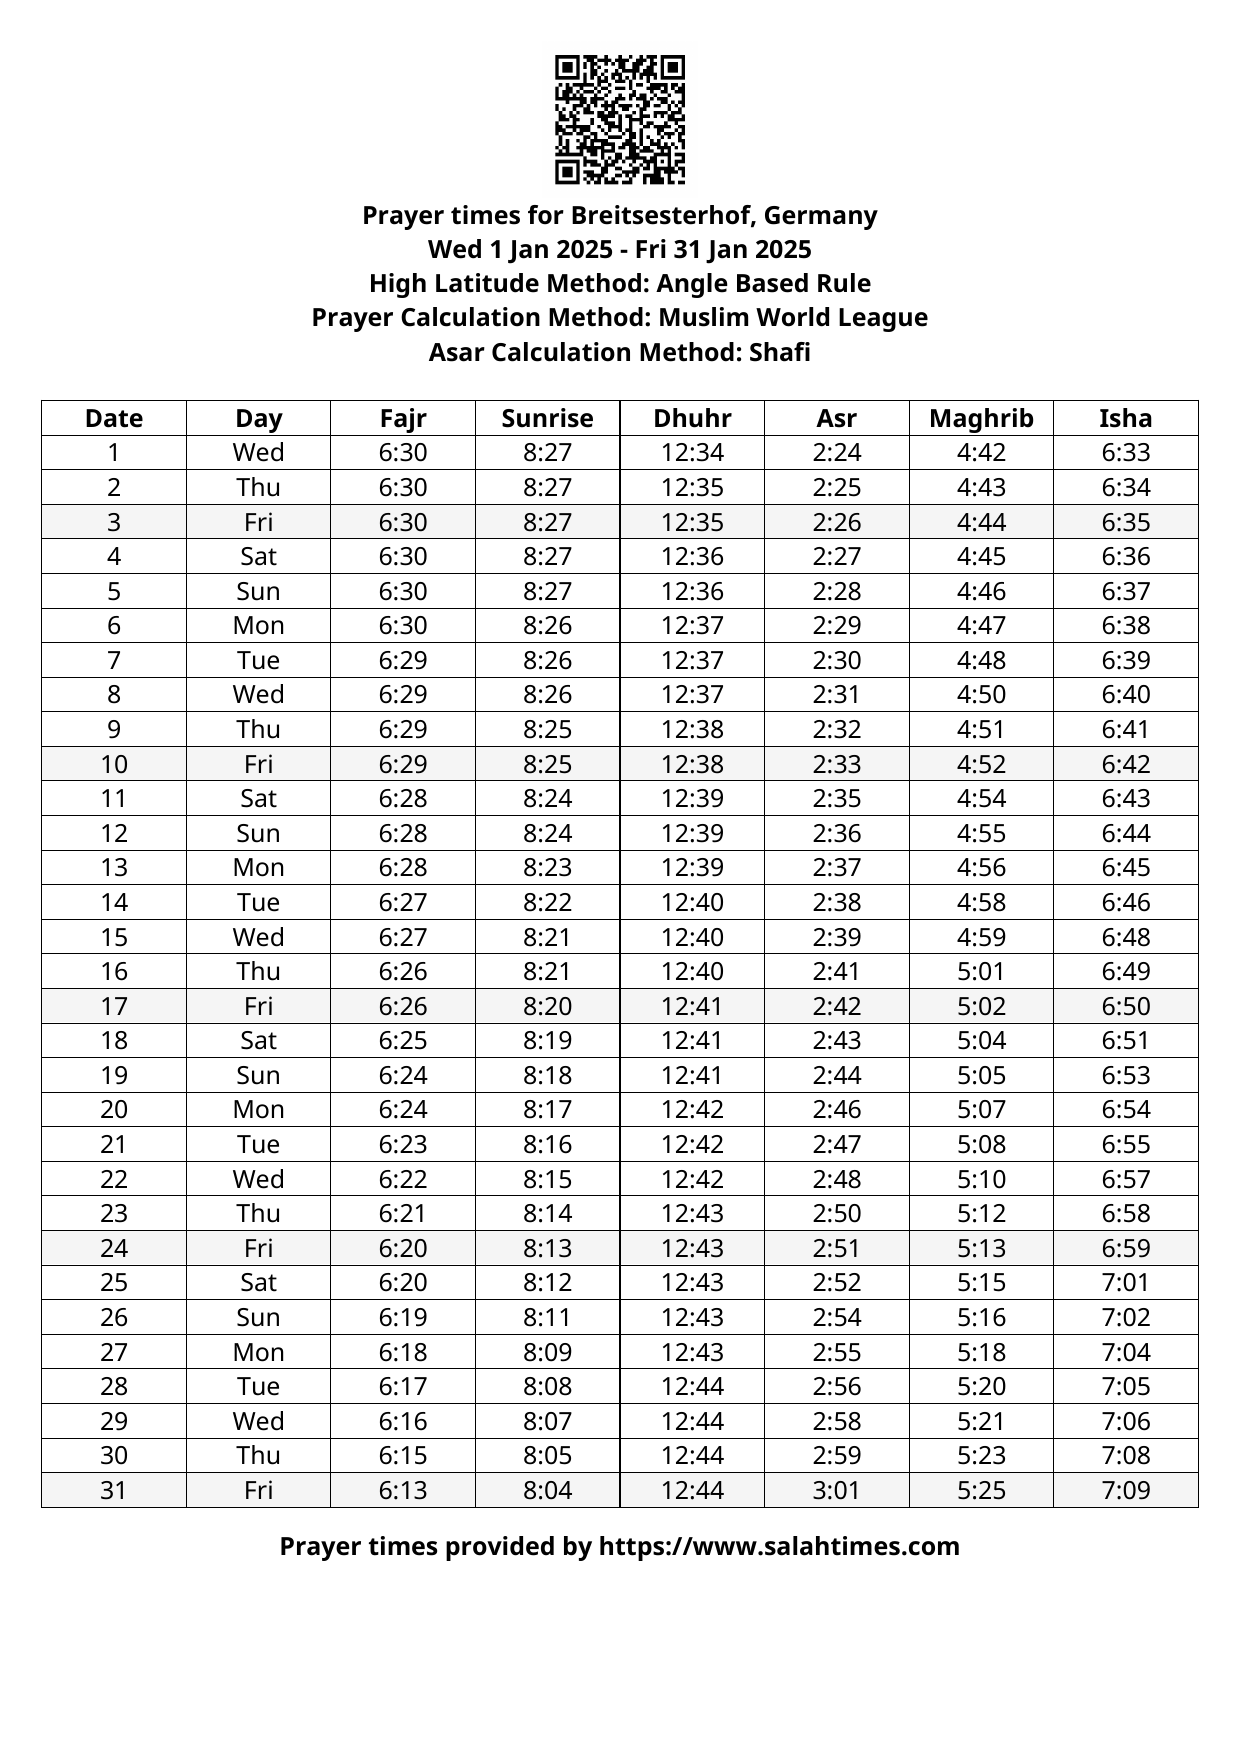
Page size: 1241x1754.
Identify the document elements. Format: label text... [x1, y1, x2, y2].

table_cell 4 [42, 539, 186, 573]
table_cell 6:57 [1054, 1162, 1198, 1195]
table_header Asr [765, 401, 909, 434]
table_cell 8:12 [476, 1266, 619, 1299]
table_cell 16 [42, 954, 186, 988]
table_cell 8:18 [476, 1058, 619, 1092]
text High Latitude Method: Angle Based Rule [42, 266, 1198, 300]
table_cell 6:50 [1054, 989, 1198, 1022]
table_cell Sun [187, 816, 330, 849]
table_cell 18 [42, 1024, 186, 1057]
table_cell Wed [187, 920, 330, 953]
table_cell 2:47 [765, 1127, 909, 1161]
table_cell 6:41 [1054, 712, 1198, 746]
table_cell 6:51 [1054, 1024, 1198, 1057]
table_cell Wed [187, 678, 330, 711]
table_cell 6:30 [331, 470, 475, 504]
table_cell 12:43 [621, 1266, 764, 1299]
table_cell 10 [42, 747, 186, 780]
table_cell 8:26 [476, 643, 619, 677]
table_cell 6:30 [331, 436, 475, 469]
table_cell 6:29 [331, 643, 475, 677]
table_cell Tue [187, 643, 330, 677]
table_cell Sat [187, 1024, 330, 1057]
table_cell 2:33 [765, 747, 909, 780]
table_cell 2:44 [765, 1058, 909, 1092]
table_cell 6:54 [1054, 1093, 1198, 1126]
table_cell 2:27 [765, 539, 909, 573]
table_cell Mon [187, 1335, 330, 1368]
table_cell 6:30 [331, 609, 475, 642]
table_cell Sat [187, 781, 330, 815]
text Asar Calculation Method: Shafi [42, 334, 1198, 368]
table_cell 6:44 [1054, 816, 1198, 849]
table_cell 4:46 [910, 574, 1053, 607]
table_cell Tue [187, 885, 330, 919]
table_cell 2:52 [765, 1266, 909, 1299]
table_cell 8:27 [476, 505, 619, 538]
table_cell 3:01 [765, 1473, 909, 1507]
table_cell 6:20 [331, 1231, 475, 1264]
table_cell 12:44 [621, 1473, 764, 1507]
table_cell 12:39 [621, 816, 764, 849]
table_cell 12:42 [621, 1127, 764, 1161]
table_cell 7:09 [1054, 1473, 1198, 1507]
picture [542, 41, 699, 198]
table_cell 12:40 [621, 885, 764, 919]
table_header Sunrise [476, 401, 619, 434]
table_cell 23 [42, 1196, 186, 1230]
table_cell 6:16 [331, 1404, 475, 1437]
table_cell 12:42 [621, 1162, 764, 1195]
table_cell 6 [42, 609, 186, 642]
table_cell 5:21 [910, 1404, 1053, 1437]
table_cell 6:58 [1054, 1196, 1198, 1230]
table_cell 5:10 [910, 1162, 1053, 1195]
table_cell 12:40 [621, 954, 764, 988]
table_cell 6:22 [331, 1162, 475, 1195]
table_cell 5:18 [910, 1335, 1053, 1368]
table_cell 2:58 [765, 1404, 909, 1437]
table_cell 6:48 [1054, 920, 1198, 953]
table_cell 12:39 [621, 851, 764, 884]
table_cell Sun [187, 1300, 330, 1334]
table_cell 2:56 [765, 1369, 909, 1403]
table_cell 4:59 [910, 920, 1053, 953]
table_header Dhuhr [621, 401, 764, 434]
table_cell 8:14 [476, 1196, 619, 1230]
table_cell 4:56 [910, 851, 1053, 884]
table_cell 4:43 [910, 470, 1053, 504]
table_cell 2:43 [765, 1024, 909, 1057]
table_cell 6:36 [1054, 539, 1198, 573]
table_cell 6:43 [1054, 781, 1198, 815]
table_cell 6:21 [331, 1196, 475, 1230]
table_cell 8:25 [476, 712, 619, 746]
table_cell 8:27 [476, 574, 619, 607]
table_cell 8:27 [476, 436, 619, 469]
table_cell 6:53 [1054, 1058, 1198, 1092]
table_cell 12:37 [621, 678, 764, 711]
text Wed 1 Jan 2025 - Fri 31 Jan 2025 [42, 232, 1198, 266]
table_cell 8:27 [476, 470, 619, 504]
table_cell 8:17 [476, 1093, 619, 1126]
table_header Isha [1054, 401, 1198, 434]
table_cell 4:45 [910, 539, 1053, 573]
table_cell 6:55 [1054, 1127, 1198, 1161]
table_cell 8:23 [476, 851, 619, 884]
table_cell 2:36 [765, 816, 909, 849]
table_cell 5:04 [910, 1024, 1053, 1057]
table_cell 5:12 [910, 1196, 1053, 1230]
table_cell Thu [187, 1196, 330, 1230]
table_cell 6:33 [1054, 436, 1198, 469]
table_cell 6:24 [331, 1093, 475, 1126]
table_cell Mon [187, 609, 330, 642]
table_cell 2:24 [765, 436, 909, 469]
table_cell 22 [42, 1162, 186, 1195]
table_cell 12:39 [621, 781, 764, 815]
table_cell 5 [42, 574, 186, 607]
table_cell 29 [42, 1404, 186, 1437]
table_cell 8:16 [476, 1127, 619, 1161]
table_cell 6:39 [1054, 643, 1198, 677]
table_cell 2:28 [765, 574, 909, 607]
table_cell 6:15 [331, 1439, 475, 1472]
table_cell 2:59 [765, 1439, 909, 1472]
table_cell 12:36 [621, 574, 764, 607]
table_cell 2:42 [765, 989, 909, 1022]
table_cell 6:17 [331, 1369, 475, 1403]
table_cell 2:37 [765, 851, 909, 884]
table_cell 7:04 [1054, 1335, 1198, 1368]
table_cell 5:02 [910, 989, 1053, 1022]
table_cell 6:45 [1054, 851, 1198, 884]
table_cell 12:35 [621, 470, 764, 504]
text Prayer Calculation Method: Muslim World League [42, 300, 1198, 334]
table_cell 11 [42, 781, 186, 815]
table_cell 12:41 [621, 1024, 764, 1057]
table_cell Fri [187, 989, 330, 1022]
table_cell 12:38 [621, 747, 764, 780]
table_cell 5:01 [910, 954, 1053, 988]
table_cell 8:04 [476, 1473, 619, 1507]
table_cell 20 [42, 1093, 186, 1126]
table_cell Sat [187, 1266, 330, 1299]
table_cell 12:41 [621, 989, 764, 1022]
table_cell 12:43 [621, 1196, 764, 1230]
table_cell 5:23 [910, 1439, 1053, 1472]
table_header Maghrib [910, 401, 1053, 434]
table_cell 2:26 [765, 505, 909, 538]
table_cell 6:26 [331, 954, 475, 988]
table_cell 12:43 [621, 1300, 764, 1334]
table_cell Fri [187, 505, 330, 538]
table_cell 6:19 [331, 1300, 475, 1334]
table_cell 30 [42, 1439, 186, 1472]
table_cell 8:26 [476, 678, 619, 711]
table_cell 19 [42, 1058, 186, 1092]
table_cell 12:38 [621, 712, 764, 746]
table_cell 6:20 [331, 1266, 475, 1299]
table_cell 7:02 [1054, 1300, 1198, 1334]
table_cell 6:29 [331, 747, 475, 780]
table_cell 12:44 [621, 1439, 764, 1472]
table_cell 8:24 [476, 781, 619, 815]
table_cell 8:26 [476, 609, 619, 642]
table_cell 4:44 [910, 505, 1053, 538]
table_cell 8:07 [476, 1404, 619, 1437]
table_cell 7:05 [1054, 1369, 1198, 1403]
table_cell 6:18 [331, 1335, 475, 1368]
table_cell Fri [187, 1473, 330, 1507]
table_cell 7:01 [1054, 1266, 1198, 1299]
table_cell 12:34 [621, 436, 764, 469]
table_cell 6:30 [331, 574, 475, 607]
table_header Date [42, 401, 186, 434]
table_cell 15 [42, 920, 186, 953]
table_cell 4:42 [910, 436, 1053, 469]
table_cell 6:26 [331, 989, 475, 1022]
table_cell 8:20 [476, 989, 619, 1022]
table_cell 2:51 [765, 1231, 909, 1264]
table_cell 3 [42, 505, 186, 538]
table_cell Fri [187, 747, 330, 780]
table_cell 6:24 [331, 1058, 475, 1092]
table_cell 5:20 [910, 1369, 1053, 1403]
table_cell 6:49 [1054, 954, 1198, 988]
table_cell 8:24 [476, 816, 619, 849]
table_cell 5:16 [910, 1300, 1053, 1334]
table_cell 6:29 [331, 678, 475, 711]
table_cell 6:38 [1054, 609, 1198, 642]
table_cell 5:13 [910, 1231, 1053, 1264]
table_cell 8:13 [476, 1231, 619, 1264]
table_cell 12:37 [621, 609, 764, 642]
table_cell 6:30 [331, 505, 475, 538]
table_cell 12:37 [621, 643, 764, 677]
table_cell 6:23 [331, 1127, 475, 1161]
table_cell 2:48 [765, 1162, 909, 1195]
table_cell Wed [187, 1404, 330, 1437]
table_cell 6:30 [331, 539, 475, 573]
table_cell Thu [187, 712, 330, 746]
table_cell 4:51 [910, 712, 1053, 746]
table_cell 12 [42, 816, 186, 849]
table_cell Thu [187, 1439, 330, 1472]
table_cell 6:42 [1054, 747, 1198, 780]
table_cell 5:15 [910, 1266, 1053, 1299]
table_cell 5:08 [910, 1127, 1053, 1161]
table_cell 8:25 [476, 747, 619, 780]
table_cell 8:11 [476, 1300, 619, 1334]
table_cell 6:25 [331, 1024, 475, 1057]
table_cell Wed [187, 1162, 330, 1195]
table_cell 5:05 [910, 1058, 1053, 1092]
text Prayer times for Breitsesterhof, Germany [42, 198, 1198, 232]
table_cell 6:46 [1054, 885, 1198, 919]
table_cell 7:06 [1054, 1404, 1198, 1437]
table_cell 4:54 [910, 781, 1053, 815]
table_cell 12:44 [621, 1404, 764, 1437]
table_cell 4:48 [910, 643, 1053, 677]
table_cell 28 [42, 1369, 186, 1403]
table_cell 8:08 [476, 1369, 619, 1403]
table_cell 8 [42, 678, 186, 711]
table_cell 12:43 [621, 1231, 764, 1264]
table_cell 2:55 [765, 1335, 909, 1368]
table_cell 7 [42, 643, 186, 677]
table_cell 12:44 [621, 1369, 764, 1403]
table_cell Sat [187, 539, 330, 573]
table_cell 6:29 [331, 712, 475, 746]
table_cell Wed [187, 436, 330, 469]
table_cell 6:27 [331, 885, 475, 919]
table_cell 2:39 [765, 920, 909, 953]
table_cell 5:07 [910, 1093, 1053, 1126]
table_cell 4:58 [910, 885, 1053, 919]
table_cell 6:13 [331, 1473, 475, 1507]
table_cell 4:55 [910, 816, 1053, 849]
table_cell 6:37 [1054, 574, 1198, 607]
table_cell 8:21 [476, 954, 619, 988]
table_cell 12:42 [621, 1093, 764, 1126]
table_cell Tue [187, 1369, 330, 1403]
text Prayer times provided by https://www.salahtimes.com [42, 1528, 1198, 1563]
table_cell 2:46 [765, 1093, 909, 1126]
table_cell 24 [42, 1231, 186, 1264]
table_cell 12:35 [621, 505, 764, 538]
table_header Fajr [331, 401, 475, 434]
table_cell 5:25 [910, 1473, 1053, 1507]
table_cell 8:21 [476, 920, 619, 953]
table_cell 2:32 [765, 712, 909, 746]
table_cell 13 [42, 851, 186, 884]
table_cell 6:28 [331, 816, 475, 849]
table_cell 8:15 [476, 1162, 619, 1195]
table_cell 12:36 [621, 539, 764, 573]
table_cell 1 [42, 436, 186, 469]
table_cell 6:28 [331, 781, 475, 815]
table_cell 8:05 [476, 1439, 619, 1472]
table_cell 8:22 [476, 885, 619, 919]
table_cell Fri [187, 1231, 330, 1264]
table_cell 6:59 [1054, 1231, 1198, 1264]
table_cell 12:43 [621, 1335, 764, 1368]
table_cell 2:41 [765, 954, 909, 988]
table_cell 26 [42, 1300, 186, 1334]
table_cell 2:38 [765, 885, 909, 919]
table_cell 2:50 [765, 1196, 909, 1230]
table_cell Tue [187, 1127, 330, 1161]
table_cell 4:52 [910, 747, 1053, 780]
table_cell 14 [42, 885, 186, 919]
table_cell 8:27 [476, 539, 619, 573]
table_cell 2:31 [765, 678, 909, 711]
table_cell 27 [42, 1335, 186, 1368]
table_cell 6:34 [1054, 470, 1198, 504]
table_cell 2:30 [765, 643, 909, 677]
table_cell Sun [187, 574, 330, 607]
table_cell Sun [187, 1058, 330, 1092]
table_cell 7:08 [1054, 1439, 1198, 1472]
table_cell 6:28 [331, 851, 475, 884]
table_cell 2:54 [765, 1300, 909, 1334]
table_cell Thu [187, 470, 330, 504]
table_cell Mon [187, 851, 330, 884]
table_cell 31 [42, 1473, 186, 1507]
table_cell 12:40 [621, 920, 764, 953]
table_cell 2:35 [765, 781, 909, 815]
table_cell 6:40 [1054, 678, 1198, 711]
table_cell Thu [187, 954, 330, 988]
table_cell 2 [42, 470, 186, 504]
table_cell 4:47 [910, 609, 1053, 642]
table_cell 6:27 [331, 920, 475, 953]
table_cell Mon [187, 1093, 330, 1126]
table_cell 9 [42, 712, 186, 746]
table_cell 21 [42, 1127, 186, 1161]
table_cell 17 [42, 989, 186, 1022]
table_cell 12:41 [621, 1058, 764, 1092]
table_cell 6:35 [1054, 505, 1198, 538]
table_cell 25 [42, 1266, 186, 1299]
table_cell 2:25 [765, 470, 909, 504]
table_cell 4:50 [910, 678, 1053, 711]
table_cell 8:19 [476, 1024, 619, 1057]
table_header Day [187, 401, 330, 434]
table_cell 8:09 [476, 1335, 619, 1368]
table_cell 2:29 [765, 609, 909, 642]
